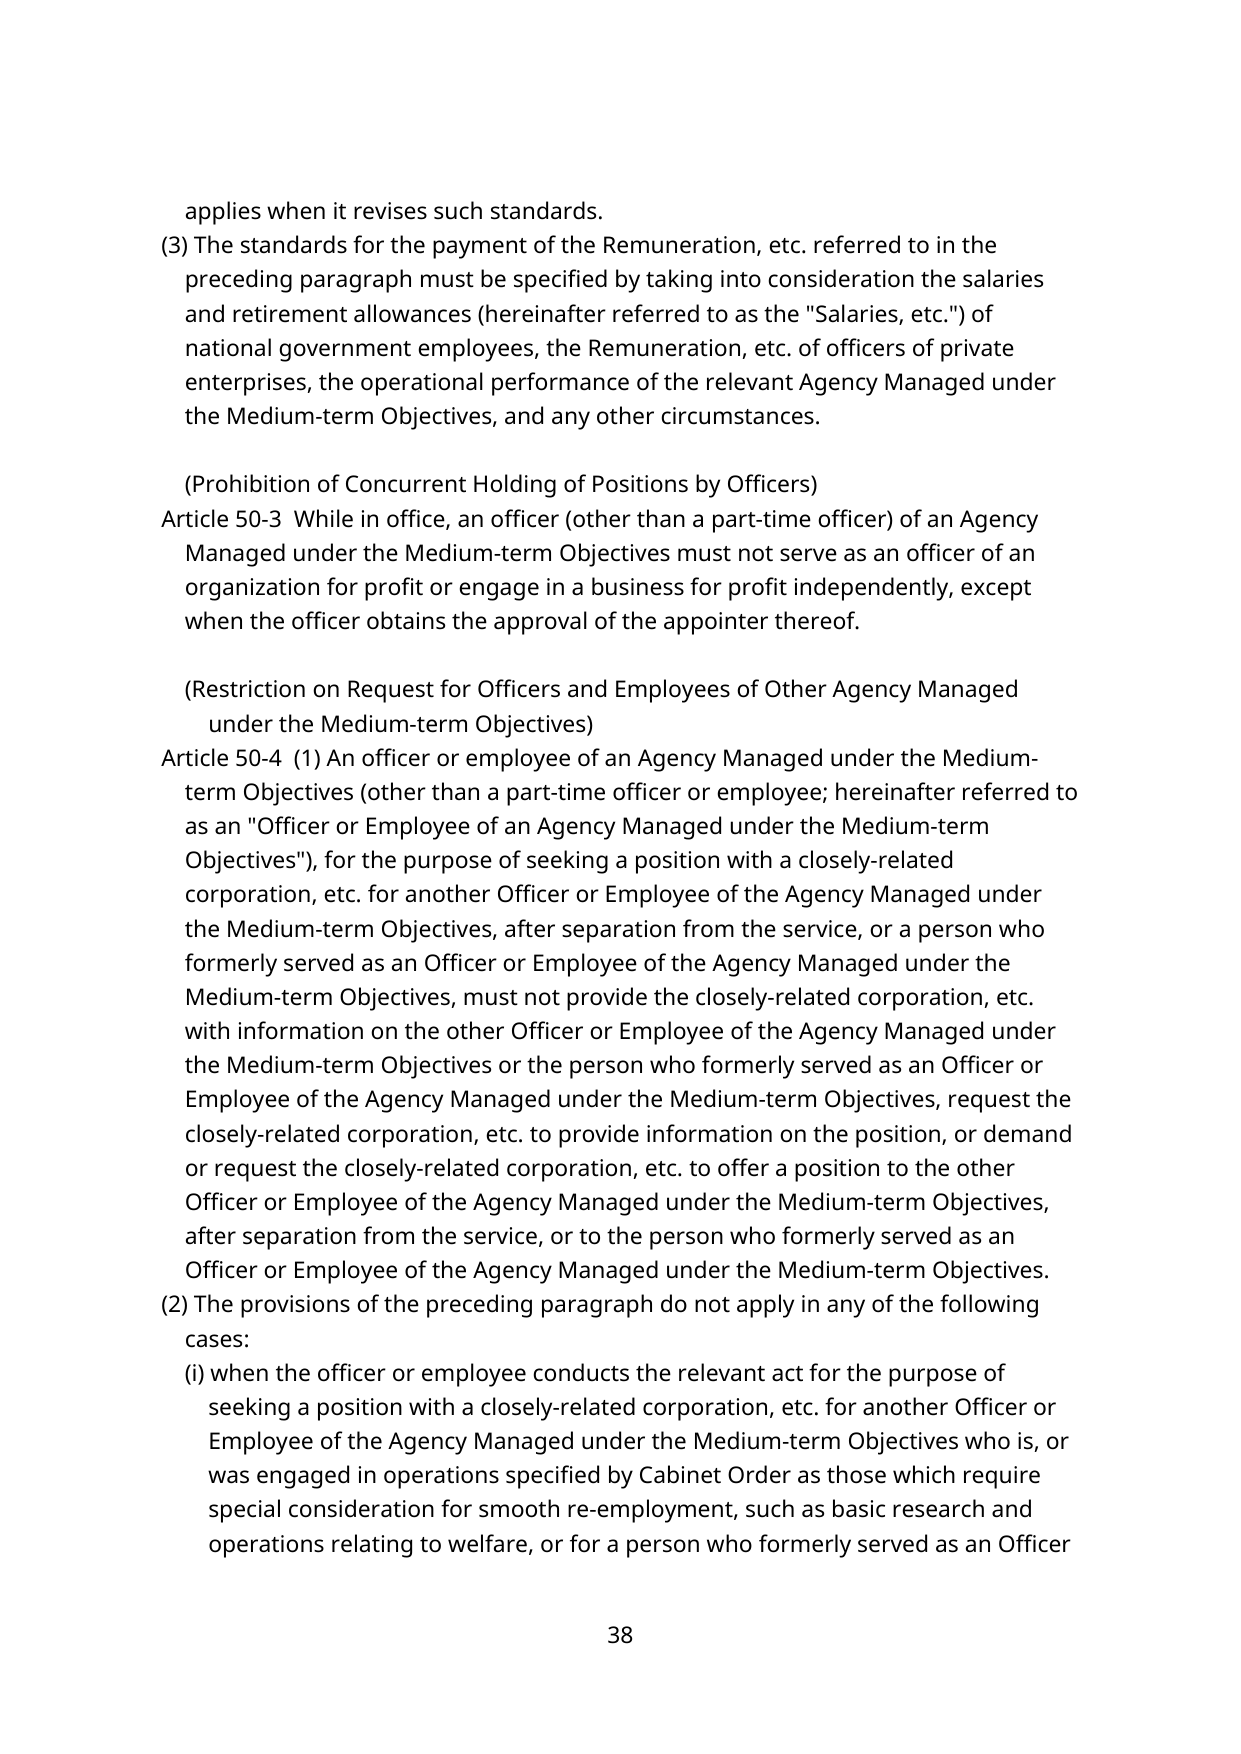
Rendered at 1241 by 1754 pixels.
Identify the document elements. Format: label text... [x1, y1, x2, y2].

text Article 50-3 While in office, an officer (other than a part-time officer) of an Agency Managed under the Medium-term Objectives must not serve as an officer of an organization for profit or engage in a business for profit independently, except when the officer obtains the approval of the appointer thereof. [161, 501, 1079, 638]
text (3) The standards for the payment of the Remuneration, etc. referred to in the preceding paragraph must be specified by taking into consideration the salaries and retirement allowances (hereinafter referred to as the "Salaries, etc.") of national government employees, the Remuneration, etc. of officers of private enterprises, the operational performance of the relevant Agency Managed under the Medium-term Objectives, and any other circumstances. [161, 228, 1079, 433]
text Article 50-4 (1) An officer or employee of an Agency Managed under the Medium-term Objectives (other than a part-time officer or employee; hereinafter referred to as an "Officer or Employee of an Agency Managed under the Medium-term Objectives"), for the purpose of seeking a position with a closely-related corporation, etc. for another Officer or Employee of the Agency Managed under the Medium-term Objectives, after separation from the service, or a person who formerly served as an Officer or Employee of the Agency Managed under the Medium-term Objectives, must not provide the closely-related corporation, etc. with information on the other Officer or Employee of the Agency Managed under the Medium-term Objectives or the person who formerly served as an Officer or Employee of the Agency Managed under the Medium-term Objectives, request the closely-related corporation, etc. to provide information on the position, or demand or request the closely-related corporation, etc. to offer a position to the other Officer or Employee of the Agency Managed under the Medium-term Objectives, after separation from the service, or to the person who formerly served as an Officer or Employee of the Agency Managed under the Medium-term Objectives. [161, 740, 1079, 1287]
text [184, 1355, 1079, 1560]
text (Prohibition of Concurrent Holding of Positions by Officers) [184, 467, 1079, 501]
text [161, 194, 1079, 228]
text (2) The provisions of the preceding paragraph do not apply in any of the following cases: [161, 1287, 1079, 1355]
text (Restriction on Request for Officers and Employees of Other Agency Managed under the Medium-term Objectives) [184, 672, 1079, 740]
